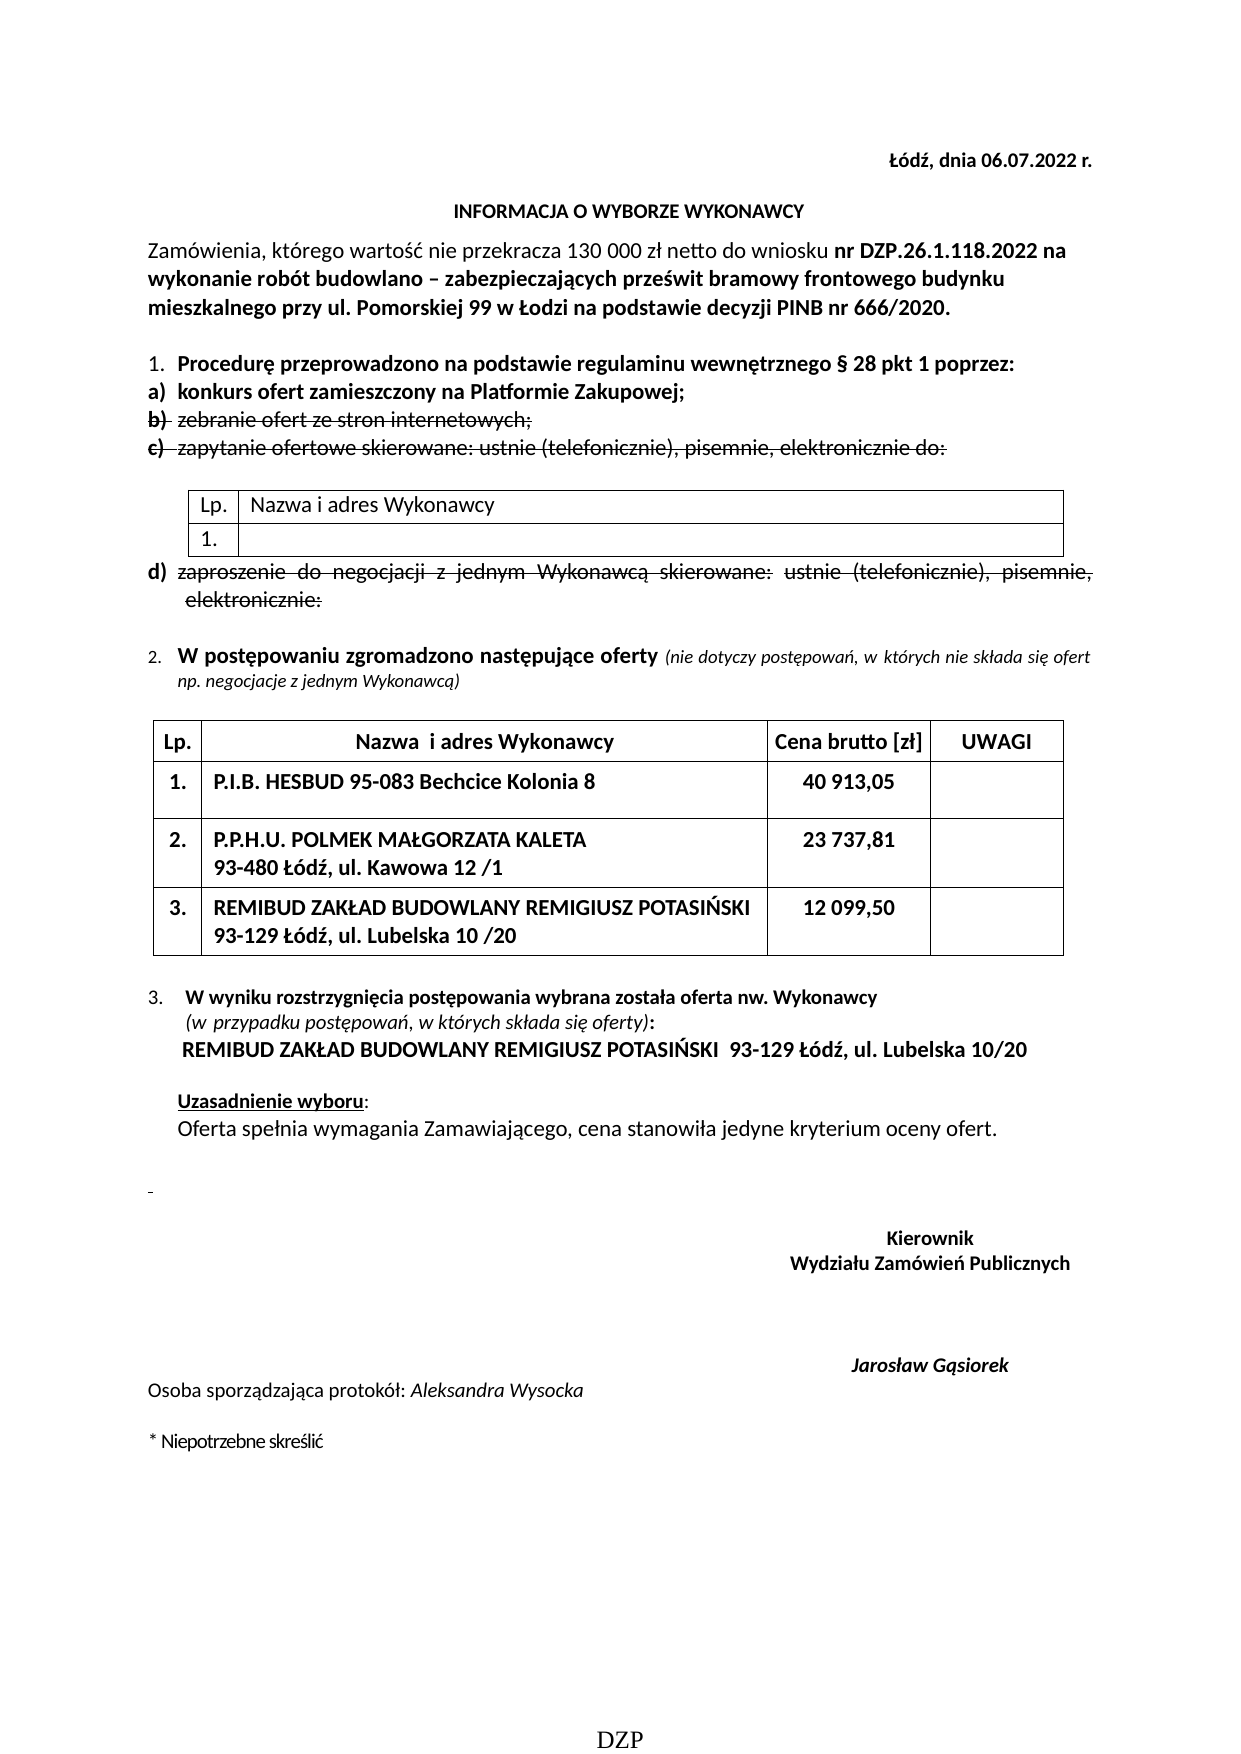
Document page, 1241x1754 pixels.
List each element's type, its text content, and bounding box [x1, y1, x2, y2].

table_cell P.P.H.U. POLMEK MAŁGORZATA KALETA 93-480 Łódź, ul. Kawowa 12 /1 [202, 819, 767, 887]
table_cell [239, 524, 1063, 556]
table_cell 3. [154, 888, 201, 955]
table_cell 40 913,05 [768, 762, 930, 818]
text REMIBUD ZAKŁAD BUDOWLANY REMIGIUSZ POTASIŃSKI 93-129 Łódź, ul. Lubelska 10/20 [177, 1035, 1093, 1063]
table_header Cena brutto [zł] [768, 721, 930, 761]
list W wyniku rozstrzygnięcia postępowania wybrana została oferta nw. Wykonawcy (w przypadku postępowań, w których składa się oferty): [148, 984, 1093, 1035]
table_cell P.I.B. HESBUD 95-083 Bechcice Kolonia 8 [202, 762, 767, 818]
table_cell 23 737,81 [768, 819, 930, 887]
text Uzasadnienie wyboru: [177, 1088, 1093, 1114]
text Zamówienia, którego wartość nie przekracza 130 000 zł netto do wniosku nr DZP.26.1.118.2022 na wykonanie robót budowlano – zabezpieczających prześwit bramowy frontowego budynku mieszkalnego przy ul. Pomorskiej 99 w Łodzi na podstawie decyzji PINB nr 666/2020. [148, 237, 1093, 321]
table_header Nazwa i adres Wykonawcy [202, 721, 767, 761]
text INFORMACJA O WYBORZE WYKONAWCY [148, 198, 1093, 224]
text Kierownik [768, 1225, 1093, 1250]
table_cell 2. [154, 819, 201, 887]
table_cell [931, 819, 1063, 887]
text Łódź, dnia 06.07.2022 r. [148, 148, 1093, 173]
table_cell [931, 762, 1063, 818]
table_cell [931, 888, 1063, 955]
table_header Lp. [189, 491, 238, 523]
table_cell 1. [189, 524, 238, 556]
list zapytanie ofertowe skierowane: ustnie (telefonicznie), pisemnie, elektronicznie do: [148, 433, 1093, 461]
text Osoba sporządzająca protokół: Aleksandra Wysocka [148, 1377, 1093, 1403]
text * Niepotrzebne skreślić [148, 1428, 1093, 1453]
table_cell 12 099,50 [768, 888, 930, 955]
text Wydziału Zamówień Publicznych [768, 1250, 1093, 1276]
text Oferta spełnia wymagania Zamawiającego, cena stanowiła jedyne kryterium oceny ofert. [177, 1114, 1093, 1142]
table_header UWAGI [931, 721, 1063, 761]
list konkurs ofert zamieszczony na Platformie Zakupowej; [148, 377, 1093, 405]
text Jarosław Gąsiorek [768, 1352, 1093, 1377]
table_header Nazwa i adres Wykonawcy [239, 491, 1063, 523]
table_header Lp. [154, 721, 201, 761]
list W postępowaniu zgromadzono następujące oferty (nie dotyczy postępowań, w których nie składa się ofert np. negocjacje z jednym Wykonawcą) [148, 641, 1093, 692]
table_cell REMIBUD ZAKŁAD BUDOWLANY REMIGIUSZ POTASIŃSKI 93-129 Łódź, ul. Lubelska 10 /20 [202, 888, 767, 955]
list zebranie ofert ze stron internetowych; [148, 405, 1093, 433]
list zaproszenie do negocjacji z jednym Wykonawcą skierowane: ustnie (telefonicznie), pisemnie, elektronicznie: [148, 557, 1093, 613]
list Procedurę przeprowadzono na podstawie regulaminu wewnętrznego § 28 pkt 1 poprzez: [148, 349, 1093, 377]
table_cell 1. [154, 762, 201, 818]
